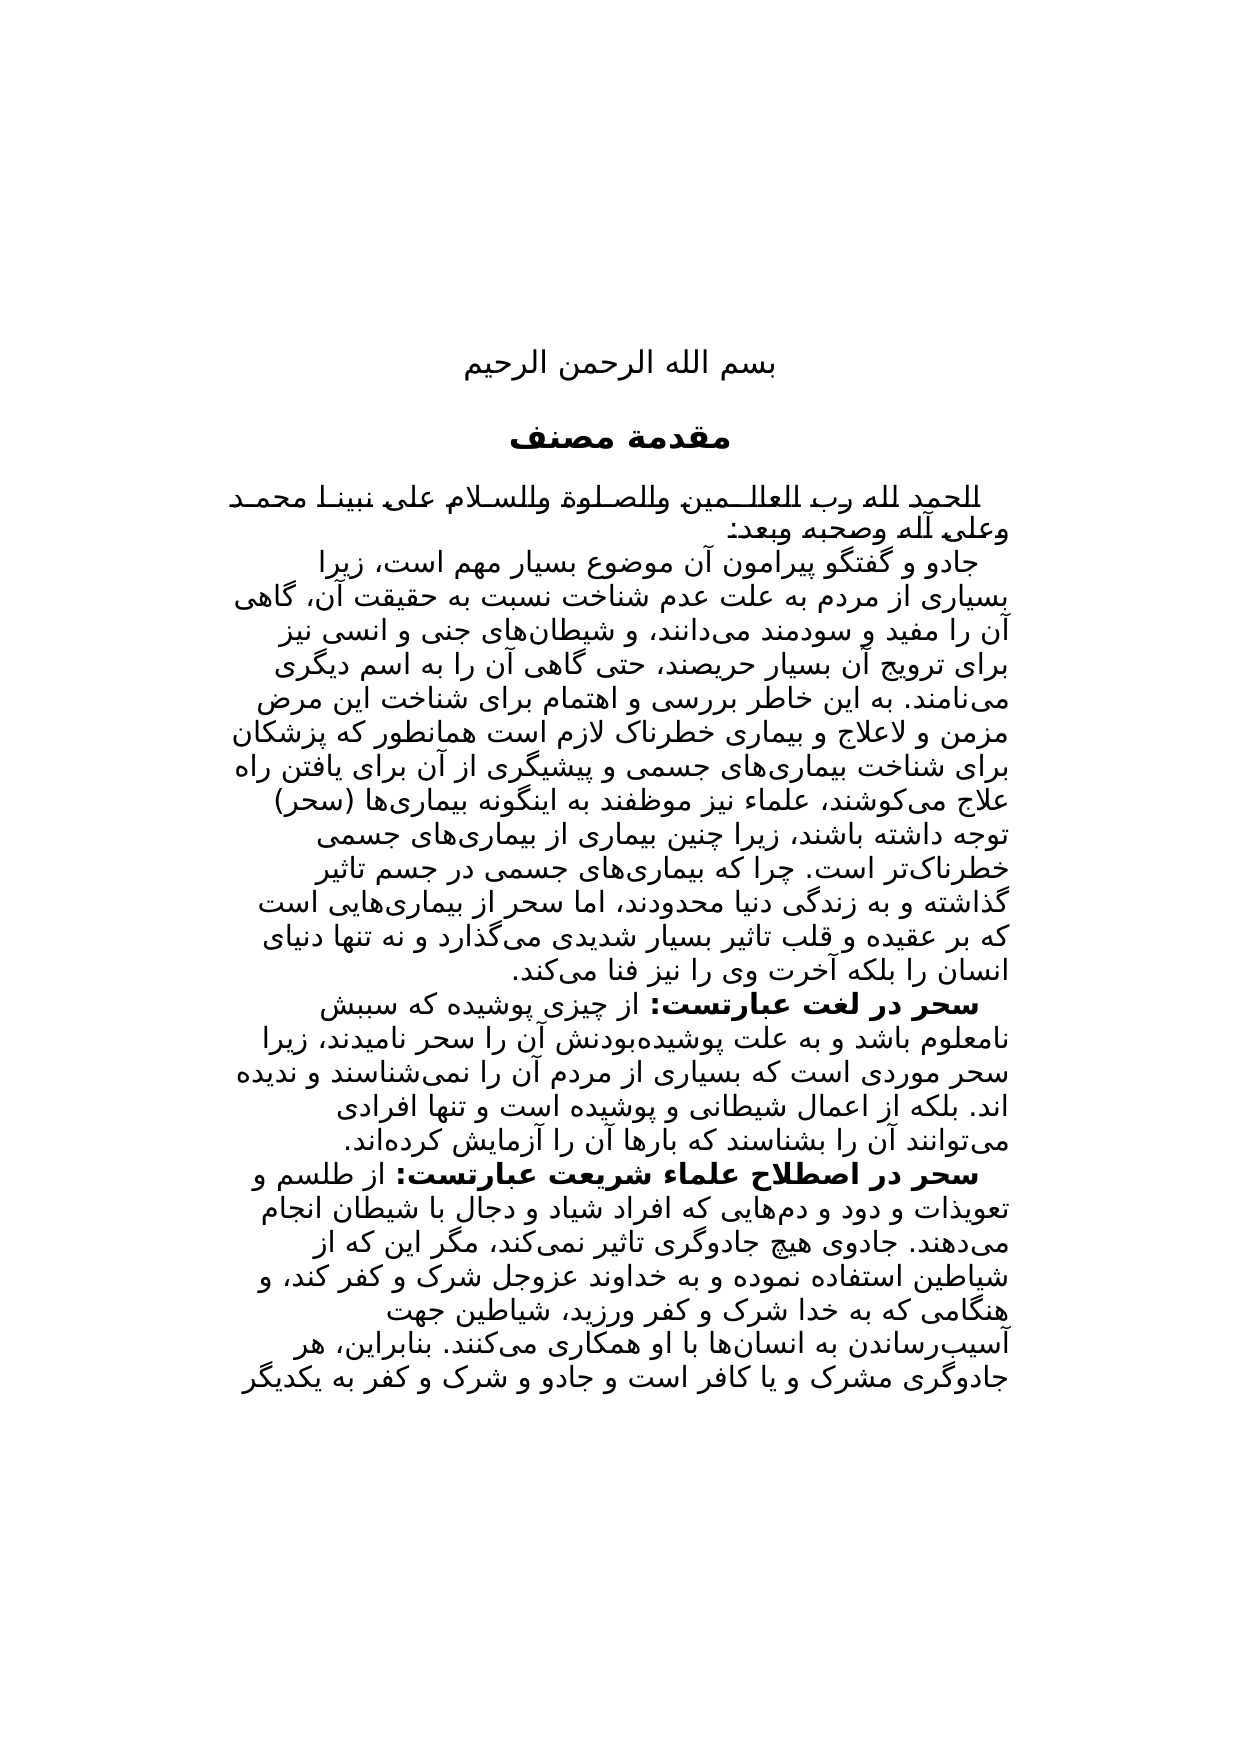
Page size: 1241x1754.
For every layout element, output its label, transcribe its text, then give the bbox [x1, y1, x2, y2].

text مقدمة مصنف [230, 418, 1010, 457]
text الحمد لله رب العالـمين والصلوة والسلام على نبينا محمد وعلى آله وصحبه وبعد: [230, 482, 1010, 546]
text بسم الله الرحمن الرحیم [230, 344, 1010, 381]
text سحر در لغت عبارتست: از چیزی پوشیده که سببش نامعلوم باشد و به علت پوشیده‌بودنش آن را سحر نامیدند، زیرا سحر موردی است که بسیاری از مردم آن را نمی‌شناسند و ندیده اند. بلکه از اعمال شیطانی و پوشیده است و تنها افرادی می‌توانند آن را بشناسند که بارها آن را آزمایش کرده‌اند. [230, 987, 1010, 1157]
text جادو و گفتگو پیرامون آن موضوع بسیار مهم است، زیرا بسیاری از مردم به علت عدم شناخت نسبت به حقیقت آن، گاهی آن را مفید و سودمند می‌دانند، و شیطان‌های جنی و انسی نیز برای ترویج آن بسیار حریصند، حتی گاهی آن را به اسم دیگری می‌نامند. به این خاطر بررسی و اهتمام برای شناخت این مرض مزمن و لاعلاج و بیماری خطرناک لازم است همانطور که پزشکان برای شناخت بیماری‌های جسمی و پیشیگری از آن برای یافتن راه علاج می‌کوشند، علماء نیز موظفند به اینگونه بیماری‌ها (سحر) توجه داشته باشند، زیرا چنین بیماری از بیماری‌های جسمی خطرناک‌تر است. چرا که بیماری‌های جسمی در جسم تاثیر گذاشته و به زندگی دنیا محدودند، اما سحر از بیماری‌هایی است که بر عقیده و قلب تاثیر بسیار شدیدی می‌گذارد و نه تنها دنیای انسان را بلکه آخرت وی را نیز فنا می‌کند. [230, 546, 1010, 987]
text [230, 1157, 1010, 1395]
